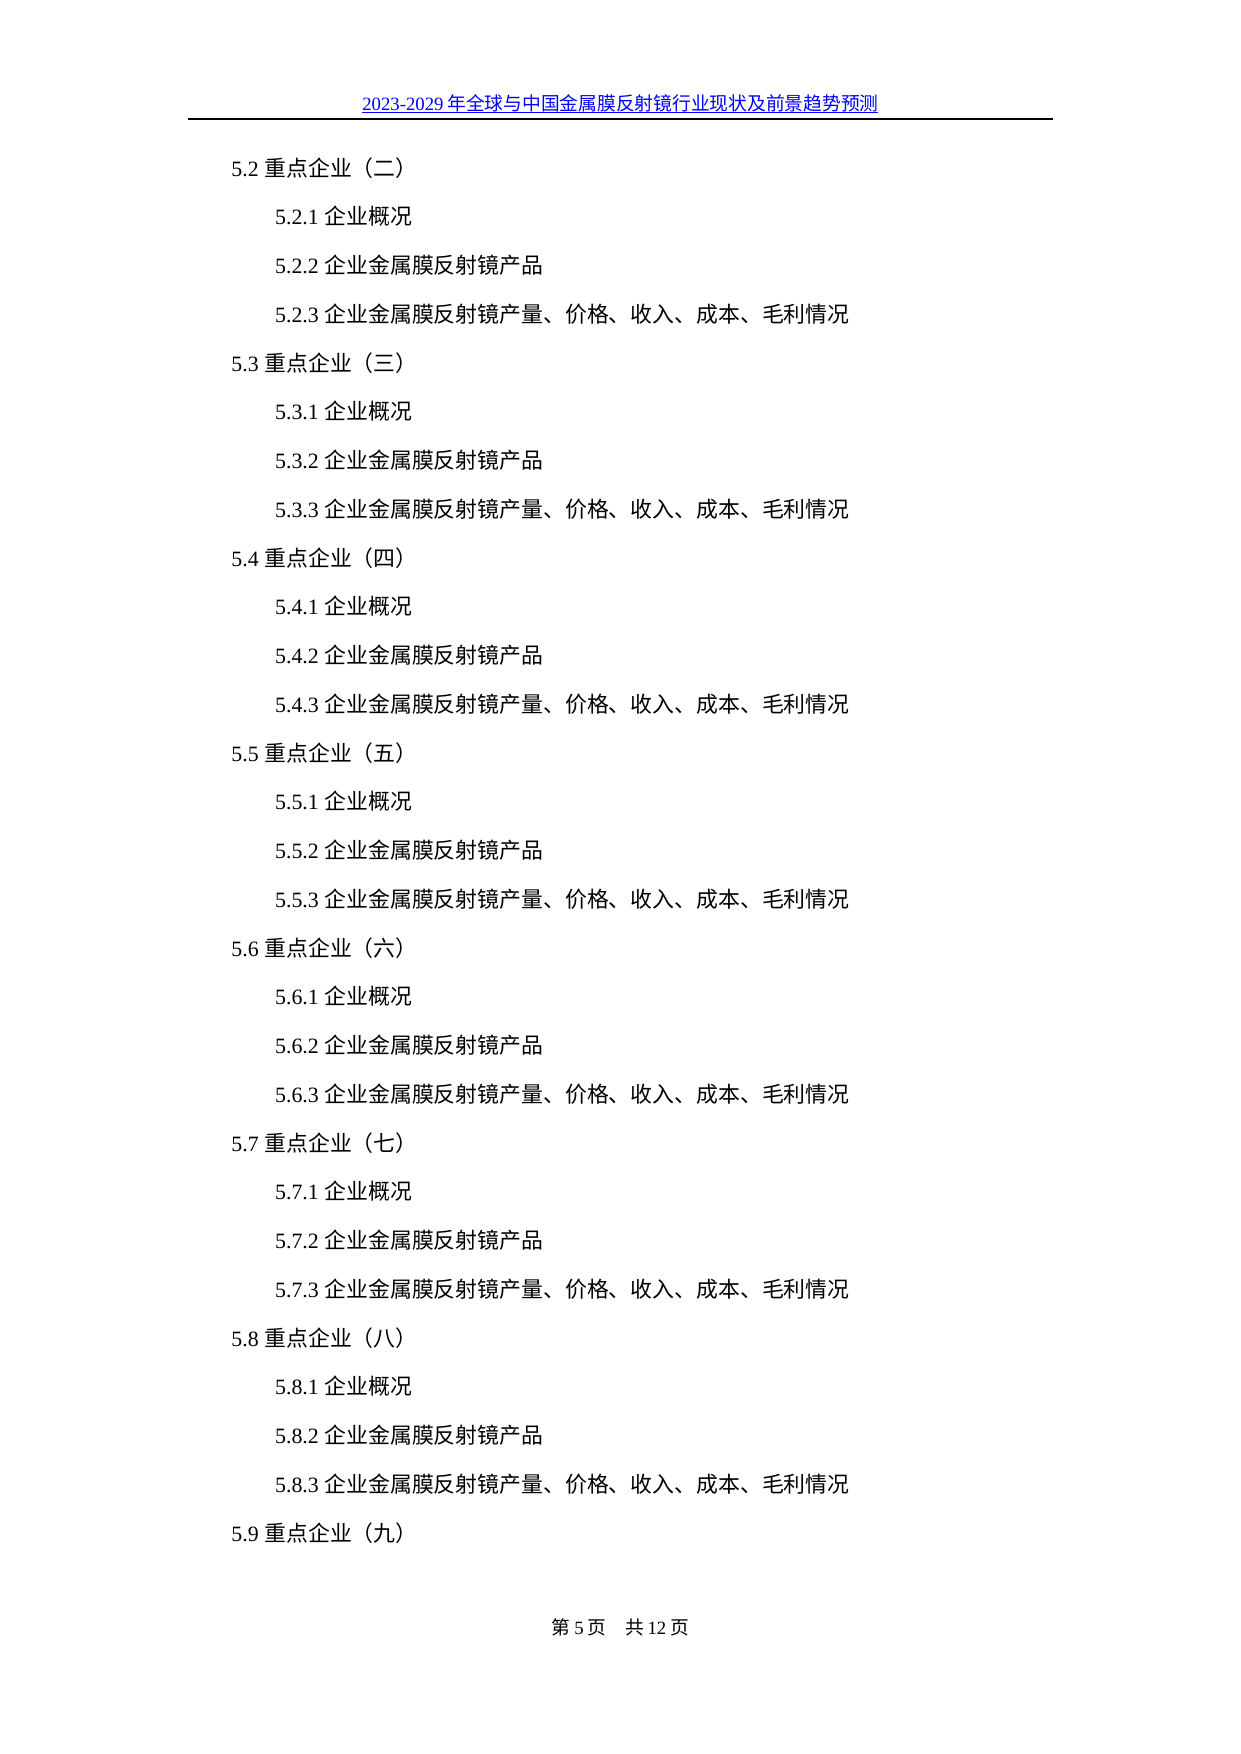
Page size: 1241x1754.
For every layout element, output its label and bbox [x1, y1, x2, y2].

text [187, 150, 1053, 1548]
